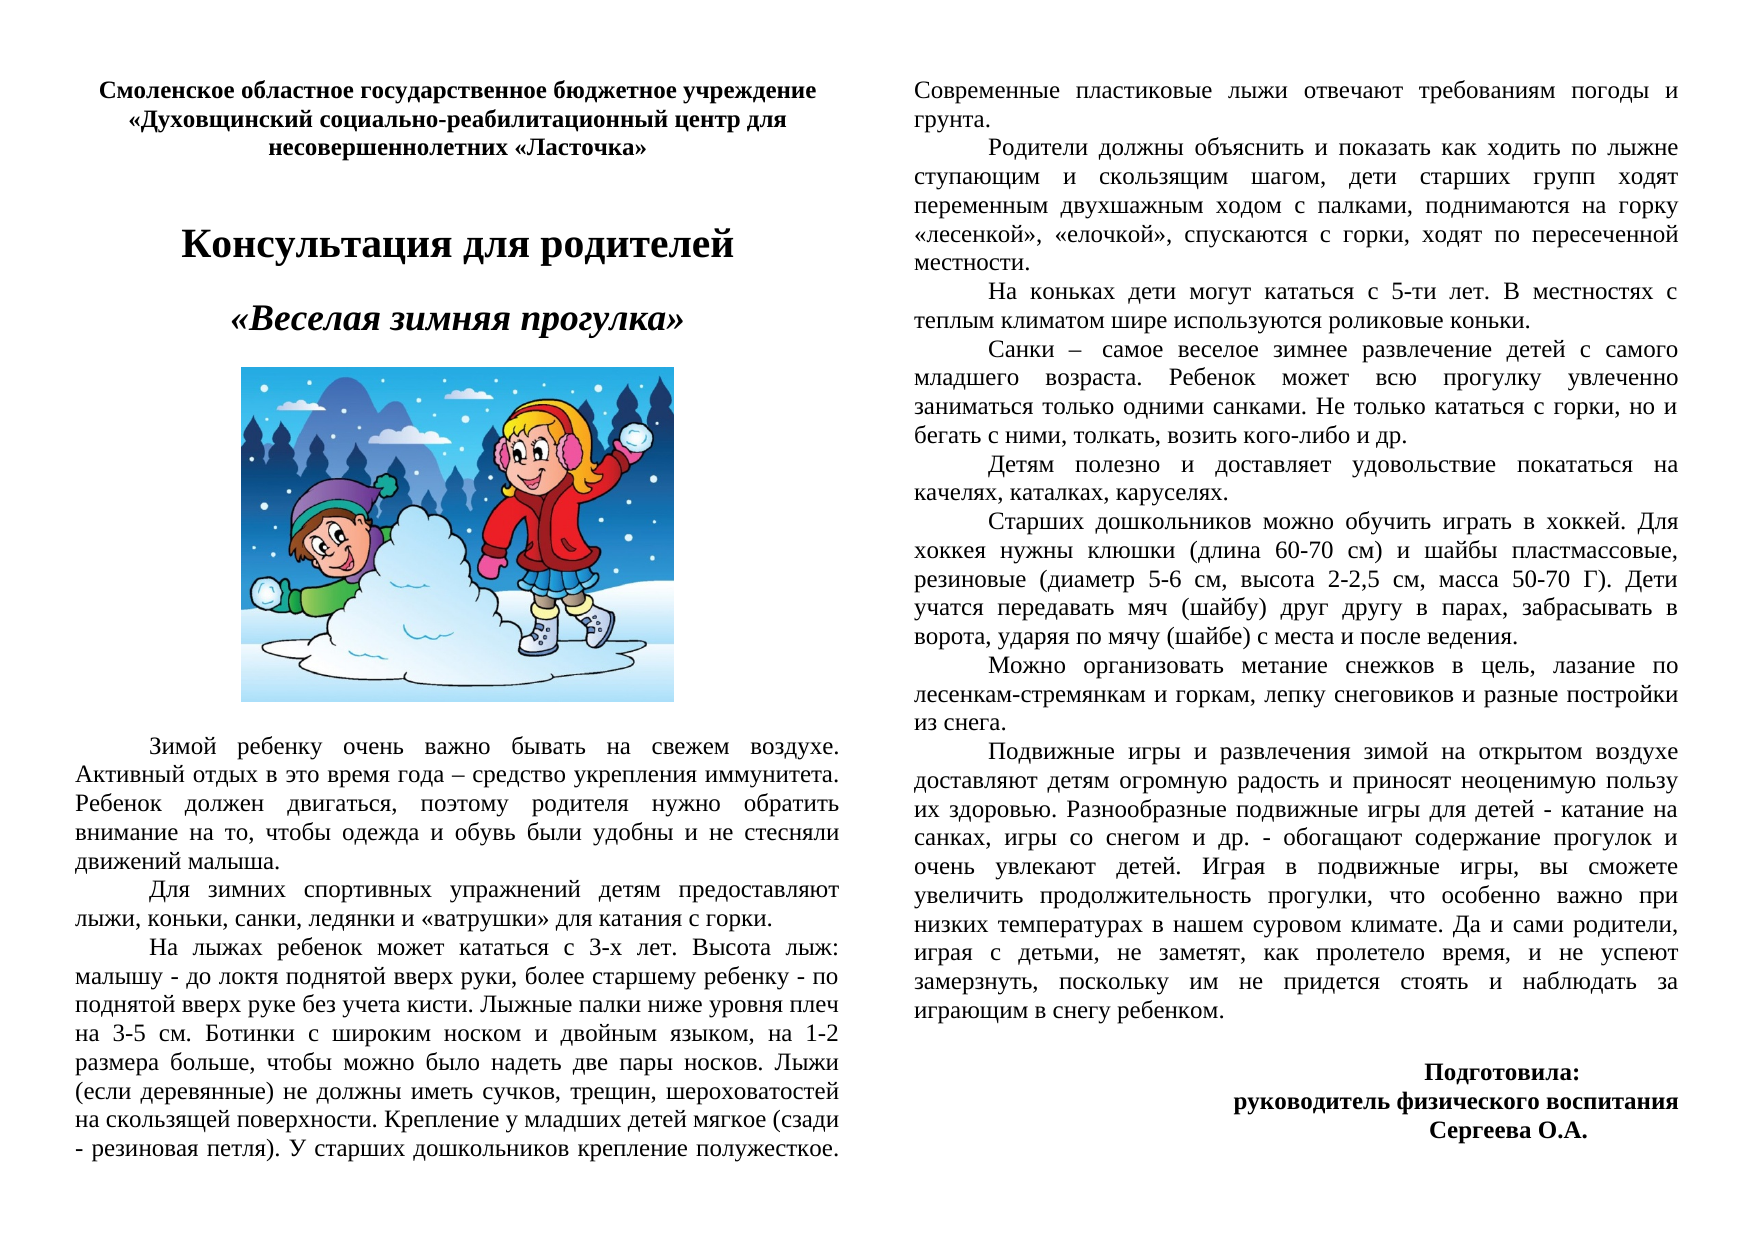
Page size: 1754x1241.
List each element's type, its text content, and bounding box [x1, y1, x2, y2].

text Смоленское областное государственное бюджетное учреждение [75, 75, 840, 104]
text На лыжах ребенок может кататься с 3-х лет. Высота лыж: малышу - до локтя поднятой вверх руки, более старшему ребенку - по поднятой вверх руке без учета кисти. Лыжные палки ниже уровня плеч на 3-5 см. Ботинки с широким носком и двойным языком, на 1-2 размера больше, чтобы можно было надеть две пары носков. Лыжи (если деревянные) не должны иметь сучков, трещин, шероховатостей на скользящей поверхности. Крепление у младших детей мягкое (сзади - резиновая петля). У старших дошкольников крепление полужесткое. Современные пластиковые лыжи отвечают требованиям погоды и грунта. [75, 932, 840, 1162]
text Зимой ребенку очень важно бывать на свежем воздухе. Активный отдых в это время года – средство укрепления иммунитета. Ребенок должен двигаться, поэтому родителя нужно обратить внимание на то, чтобы одежда и обувь были удобны и не стесняли движений малыша. [75, 731, 840, 874]
text Сергеева О.А. [914, 1115, 1679, 1143]
text Консультация для родителей [75, 219, 840, 267]
text Родители должны объяснить и показать как ходить по лыжне ступающим и скользящим шагом, дети старших групп ходят переменным двухшажным ходом с палками, поднимаются на горку «лесенкой», «елочкой», спускаются с горки, ходят по пересеченной местности. [914, 132, 1679, 276]
text «Духовщинский социально-реабилитационный центр для несовершеннолетних «Ласточка» [75, 104, 840, 161]
text Подвижные игры и развлечения зимой на открытом воздухе доставляют детям огромную радость и приносят неоценимую пользу их здоровью. Разнообразные подвижные игры для детей - катание на санках, игры со снегом и др. - обогащают содержание прогулок и очень увлекают детей. Играя в подвижные игры, вы сможете увеличить продолжительность прогулки, что особенно важно при низких температурах в нашем суровом климате. Да и сами родители, играя с детьми, не заметят, как пролетело время, и не успеют замерзнуть, поскольку им не придется стоять и наблюдать за играющим в снегу ребенком. [914, 736, 1679, 1024]
text Подготовила: [914, 1057, 1679, 1086]
text Санки – самое веселое зимнее развлечение детей с самого младшего возраста. Ребенок может всю прогулку увлеченно заниматься только одними санками. Не только кататься с горки, но и бегать с ними, толкать, возить кого-либо и др. [914, 334, 1679, 449]
text Детям полезно и доставляет удовольствие покататься на качелях, каталках, каруселях. [914, 449, 1679, 506]
text Можно организовать метание снежков в цель, лазание по лесенкам-стремянкам и горкам, лепку снеговиков и разные постройки из снега. [914, 650, 1679, 736]
text «Веселая зимняя прогулка» [75, 295, 840, 338]
text На лыжах ребенок может кататься с 3-х лет. Высота лыж: малышу - до локтя поднятой вверх руки, более старшему ребенку - по поднятой вверх руке без учета кисти. Лыжные палки ниже уровня плеч на 3-5 см. Ботинки с широким носком и двойным языком, на 1-2 размера больше, чтобы можно было надеть две пары носков. Лыжи (если деревянные) не должны иметь сучков, трещин, шероховатостей на скользящей поверхности. Крепление у младших детей мягкое (сзади - резиновая петля). У старших дошкольников крепление полужесткое. Современные пластиковые лыжи отвечают требованиям погоды и грунта. [914, 75, 1679, 132]
text Старших дошкольников можно обучить играть в хоккей. Для хоккея нужны клюшки (длина 60-70 см) и шайбы пластмассовые, резиновые (диаметр 5-6 см, высота 2-2,5 см, масса 50-70 Г). Дети учатся передавать мяч (шайбу) друг другу в парах, забрасывать в ворота, ударяя по мячу (шайбе) с места и после ведения. [914, 506, 1679, 650]
text Для зимних спортивных упражнений детям предоставляют лыжи, коньки, санки, ледянки и «ватрушки» для катания с горки. [75, 874, 840, 932]
text руководитель физического воспитания [914, 1086, 1679, 1115]
picture [241, 367, 674, 702]
text На коньках дети могут кататься с 5-ти лет. В местностях с теплым климатом шире используются роликовые коньки. [914, 276, 1679, 334]
